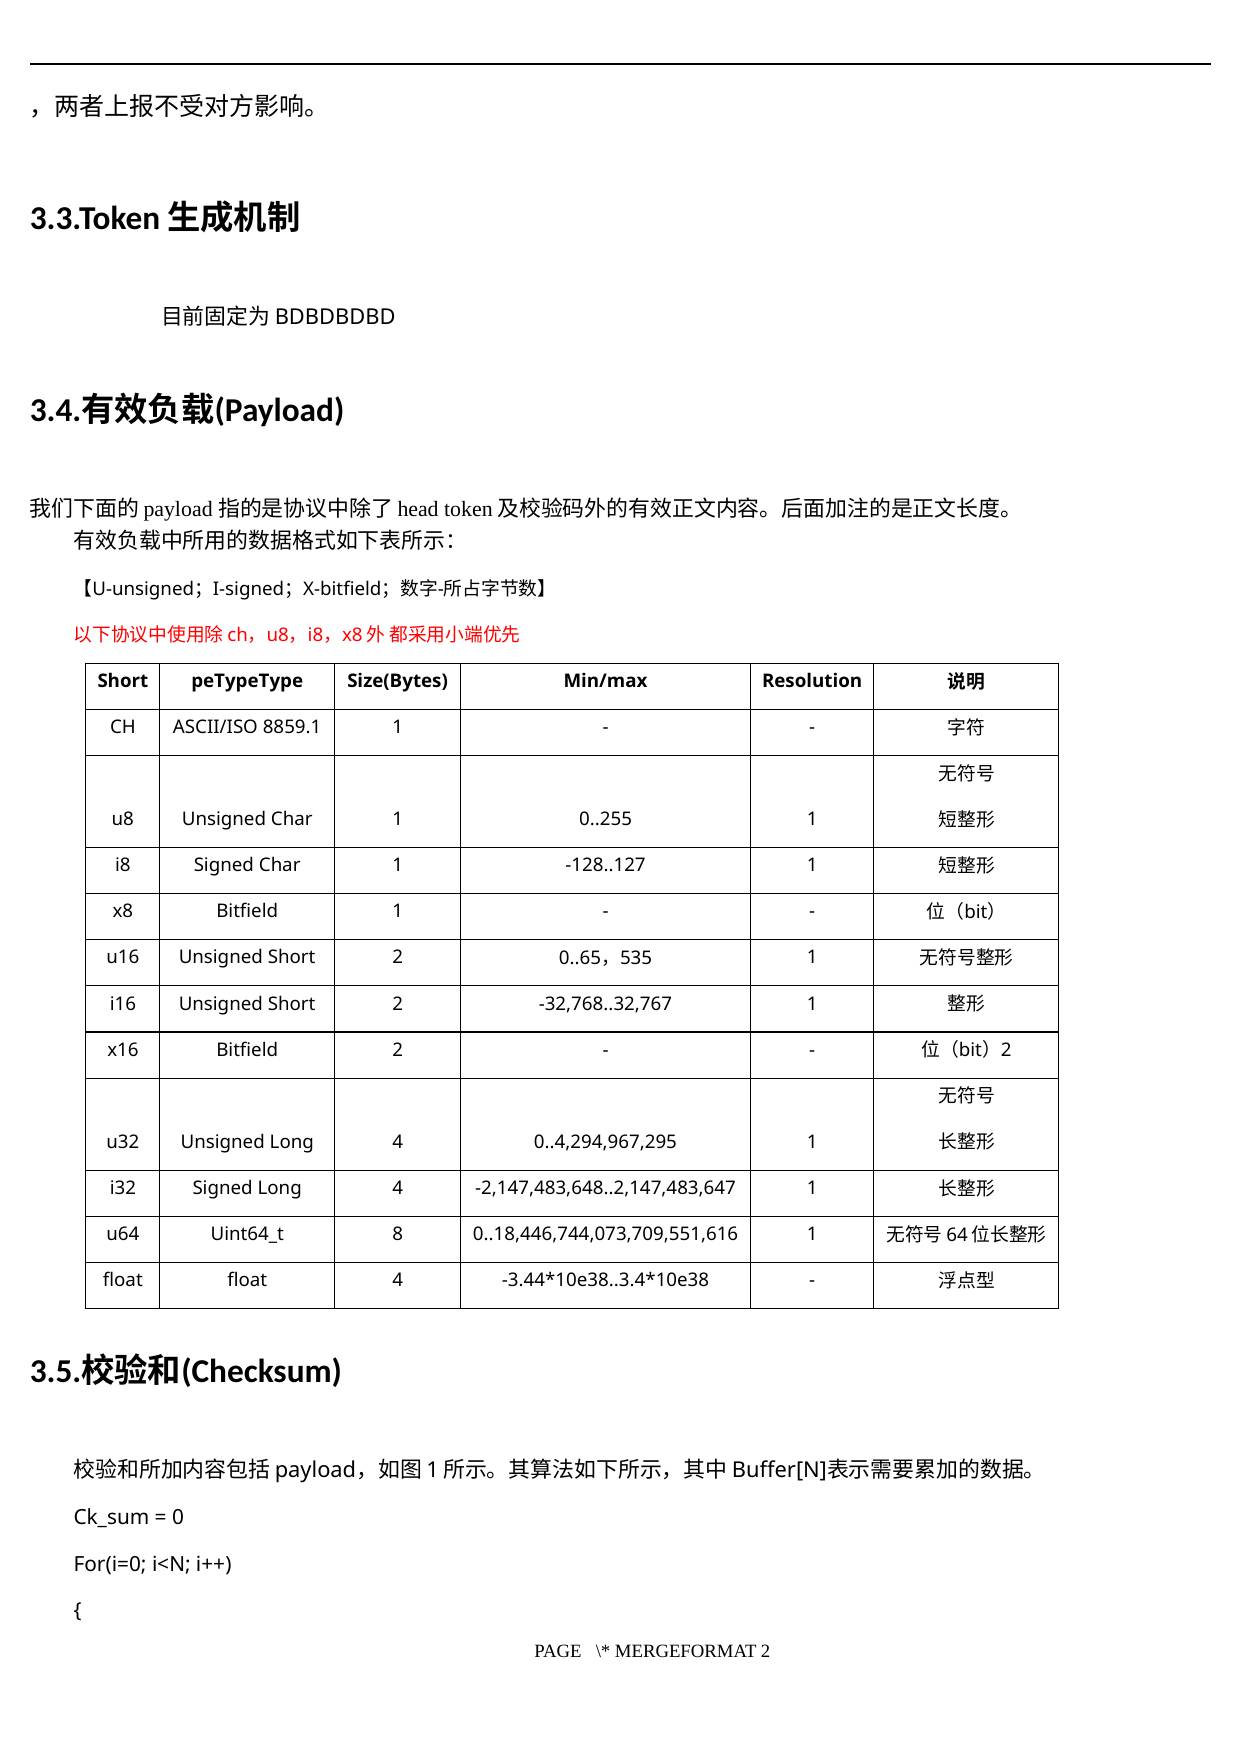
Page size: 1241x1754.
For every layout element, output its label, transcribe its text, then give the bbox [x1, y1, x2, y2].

table_cell 无符号64位长整形 [874, 1217, 1058, 1262]
table_cell 4 [335, 1079, 460, 1169]
text For(i=0; i<N; i++) [29, 1547, 1211, 1579]
table_cell 0..65，535 [461, 940, 750, 985]
table_cell - [751, 894, 873, 939]
table_cell 1 [335, 894, 460, 939]
table_cell 浮点型 [874, 1263, 1058, 1308]
text ，两者上报不受对方影响。 [29, 72, 1211, 137]
table_cell 位（bit）2 [874, 1033, 1058, 1077]
table_cell - [461, 1033, 750, 1077]
text 我们下面的payload 指的是协议中除了head token及校验码外的有效正文内容。后面加注的是正文长度。 [29, 490, 1211, 523]
table_cell -128..127 [461, 848, 750, 893]
table_cell -2,147,483,648..2,147,483,647 [461, 1171, 750, 1216]
table_cell CH [86, 710, 159, 755]
table_cell 无符号 长整形 [874, 1079, 1058, 1169]
table_cell 2 [335, 1033, 460, 1077]
table_cell Unsigned Long [160, 1079, 334, 1169]
text 目前固定为BDBDBDBD [117, 298, 1211, 331]
table_cell x16 [86, 1033, 159, 1077]
table_header Size(Bytes) [335, 664, 460, 709]
table_cell 0..255 [461, 756, 750, 847]
table_cell 2 [335, 940, 460, 985]
table_cell 无符号整形 [874, 940, 1058, 985]
table_cell Unsigned Short [160, 940, 334, 985]
table_cell u16 [86, 940, 159, 985]
table_cell 短整形 [874, 848, 1058, 893]
table_cell u32 [86, 1079, 159, 1169]
text Ck_sum = 0 [29, 1500, 1211, 1533]
subtitle 3.4.有效负载(Payload) [29, 374, 1211, 439]
text 以下协议中使用除ch，u8，i8，x8外 都采用小端优先 [29, 617, 1211, 649]
table_cell - [461, 710, 750, 755]
table_cell - [751, 1263, 873, 1308]
table_cell - [751, 710, 873, 755]
table_cell Unsigned Short [160, 986, 334, 1031]
table_cell Bitfield [160, 1033, 334, 1077]
table_cell 1 [751, 1217, 873, 1262]
table_cell u8 [86, 756, 159, 847]
table_header peTypeType [160, 664, 334, 709]
table_cell float [160, 1263, 334, 1308]
table_cell i16 [86, 986, 159, 1031]
table_cell Signed Char [160, 848, 334, 893]
table_cell Bitfield [160, 894, 334, 939]
table_cell -32,768..32,767 [461, 986, 750, 1031]
table_cell 1 [335, 756, 460, 847]
table_cell 位（bit） [874, 894, 1058, 939]
text { [73, 1593, 1211, 1626]
table_header Resolution [751, 664, 873, 709]
table_cell Unsigned Char [160, 756, 334, 847]
table_cell 4 [335, 1171, 460, 1216]
table_cell -3.44*10e38..3.4*10e38 [461, 1263, 750, 1308]
table_cell ASCII/ISO 8859.1 [160, 710, 334, 755]
subtitle 3.5.校验和(Checksum) [29, 1336, 1211, 1401]
table_cell 长整形 [874, 1171, 1058, 1216]
table_cell Uint64_t [160, 1217, 334, 1262]
table_cell 8 [335, 1217, 460, 1262]
table_cell 1 [335, 848, 460, 893]
table_header Min/max [461, 664, 750, 709]
subtitle 3.3.Token生成机制 [29, 182, 1211, 247]
table_cell 整形 [874, 986, 1058, 1031]
table_cell - [751, 1033, 873, 1077]
table_cell float [86, 1263, 159, 1308]
table_cell - [461, 894, 750, 939]
table_cell u64 [86, 1217, 159, 1262]
table_header 说明 [874, 664, 1058, 709]
text 【U-unsigned；I-signed；X-bitfield；数字-所占字节数】 [29, 571, 1211, 603]
table_cell 1 [751, 848, 873, 893]
text 校验和所加内容包括payload，如图1所示。其算法如下所示，其中Buffer[N]表示需要累加的数据。 [29, 1452, 1211, 1484]
table_cell 1 [335, 710, 460, 755]
table_cell 1 [751, 756, 873, 847]
table_cell 1 [751, 986, 873, 1031]
table_cell 1 [751, 940, 873, 985]
table_cell 0..18,446,744,073,709,551,616 [461, 1217, 750, 1262]
table_cell 4 [335, 1263, 460, 1308]
table_cell 0..4,294,967,295 [461, 1079, 750, 1169]
table_cell 无符号 短整形 [874, 756, 1058, 847]
text 有效负载中所用的数据格式如下表所示： [29, 523, 1211, 555]
table_cell 1 [751, 1171, 873, 1216]
table_cell 字符 [874, 710, 1058, 755]
table_header Short [86, 664, 159, 709]
table_cell 1 [751, 1079, 873, 1169]
table_cell i32 [86, 1171, 159, 1216]
table_cell x8 [86, 894, 159, 939]
table_cell i8 [86, 848, 159, 893]
table_cell 2 [335, 986, 460, 1031]
table_cell Signed Long [160, 1171, 334, 1216]
